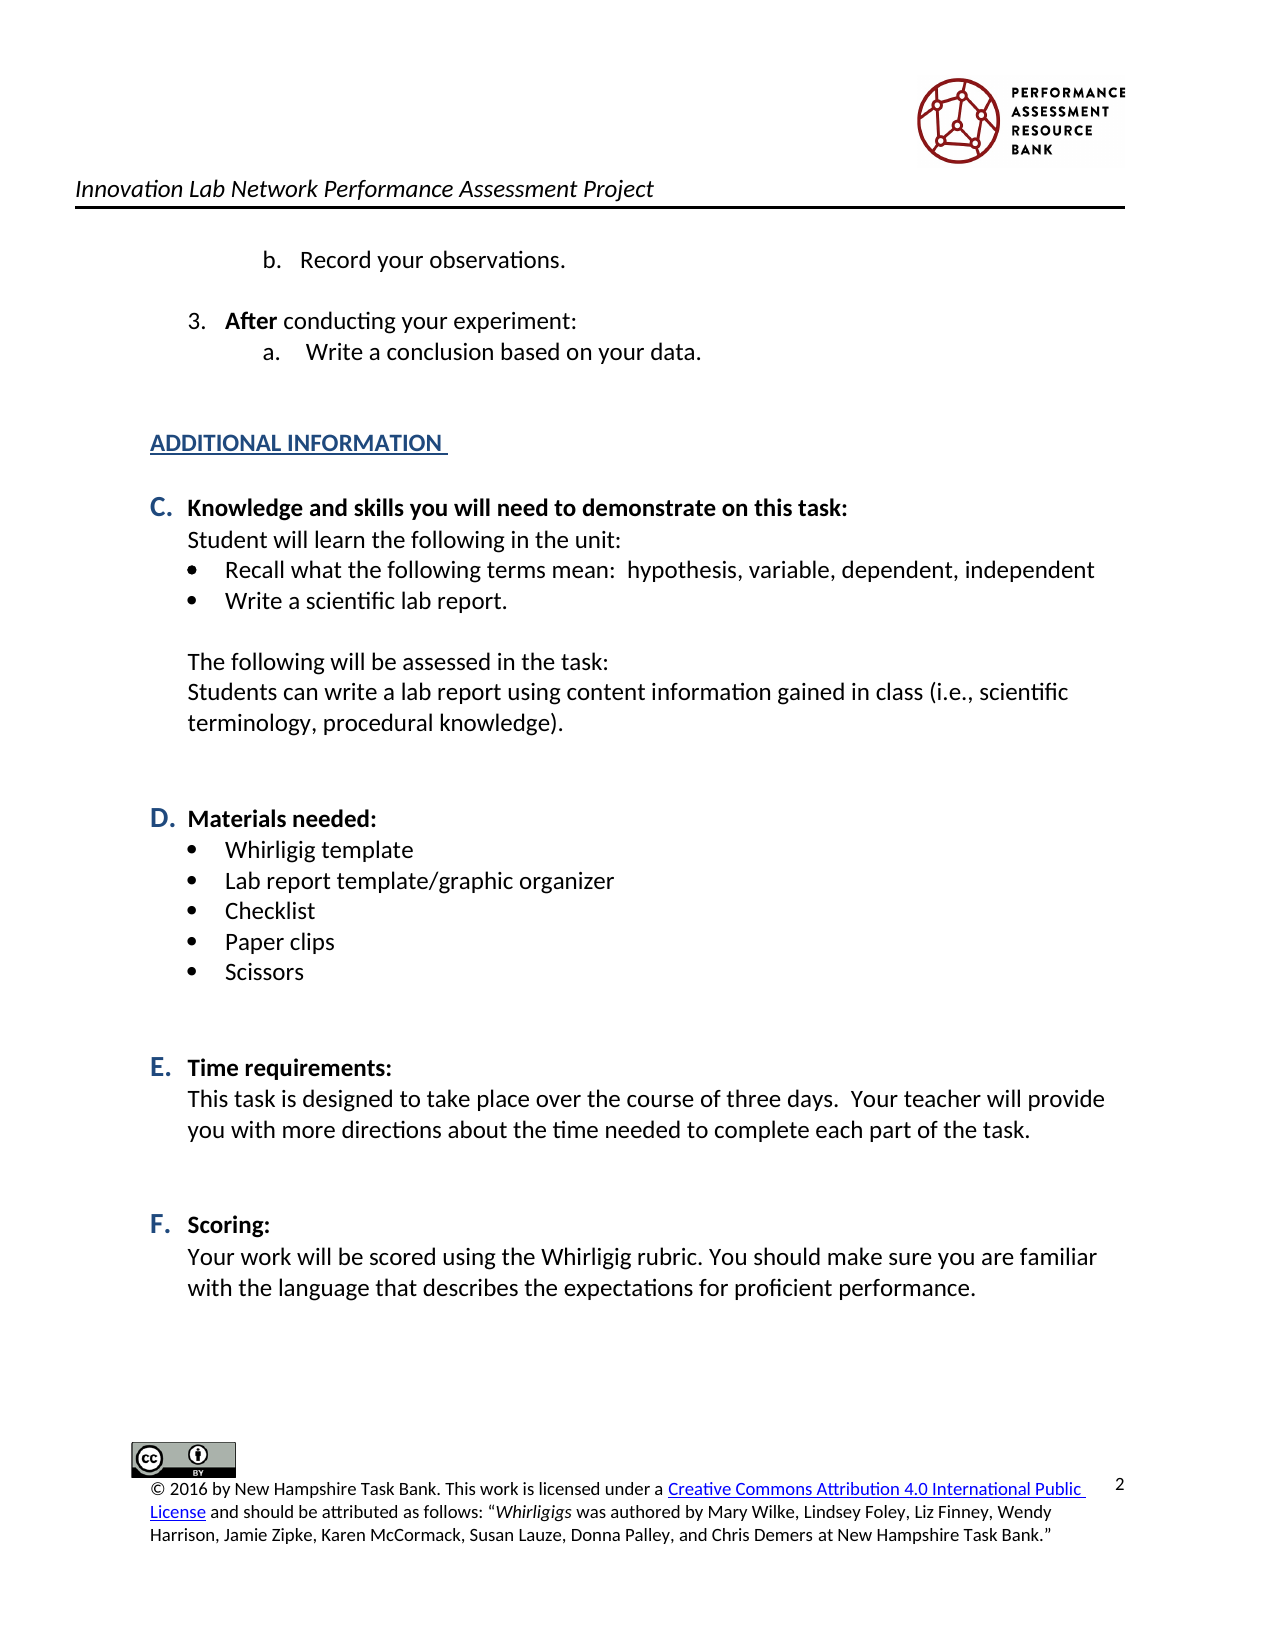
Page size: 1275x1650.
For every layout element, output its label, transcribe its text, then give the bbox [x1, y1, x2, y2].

list Record your observations. [262, 244, 1125, 275]
text This task is designed to take place over the course of three days. Your teacher will provide you with more directions about the time needed to complete each part of the task. [187, 1083, 1125, 1144]
list Checklist [187, 895, 1125, 926]
list Knowledge and skills you will need to demonstrate on this task: [150, 488, 1125, 524]
list Write a conclusion based on your data. [262, 336, 1125, 366]
list Lab report template/graphic organizer [187, 865, 1125, 895]
list Student will learn the following in the unit: [187, 524, 1125, 554]
picture [131, 1442, 236, 1478]
list Paper clips [187, 926, 1125, 956]
text Additional Information [150, 427, 1125, 458]
list After conducting your experiment: [187, 305, 1125, 336]
list Recall what the following terms mean: hypothesis, variable, dependent, independent [187, 554, 1125, 585]
list The following will be assessed in the task: [187, 646, 1125, 677]
picture [917, 75, 1125, 168]
list Whirligig template [187, 834, 1125, 865]
list Write a scientific lab report. [187, 585, 1125, 616]
list Scoring: [150, 1206, 1125, 1241]
list Your work will be scored using the Whirligig rubric. You should make sure you are familiar with the language that describes the expectations for proficient performance. [187, 1241, 1125, 1302]
list Students can write a lab report using content information gained in class (i.e., scientific terminology, procedural knowledge). [187, 677, 1125, 738]
list Scissors [187, 956, 1125, 987]
list Materials needed: [150, 799, 1125, 834]
list Time requirements: [150, 1048, 1125, 1083]
